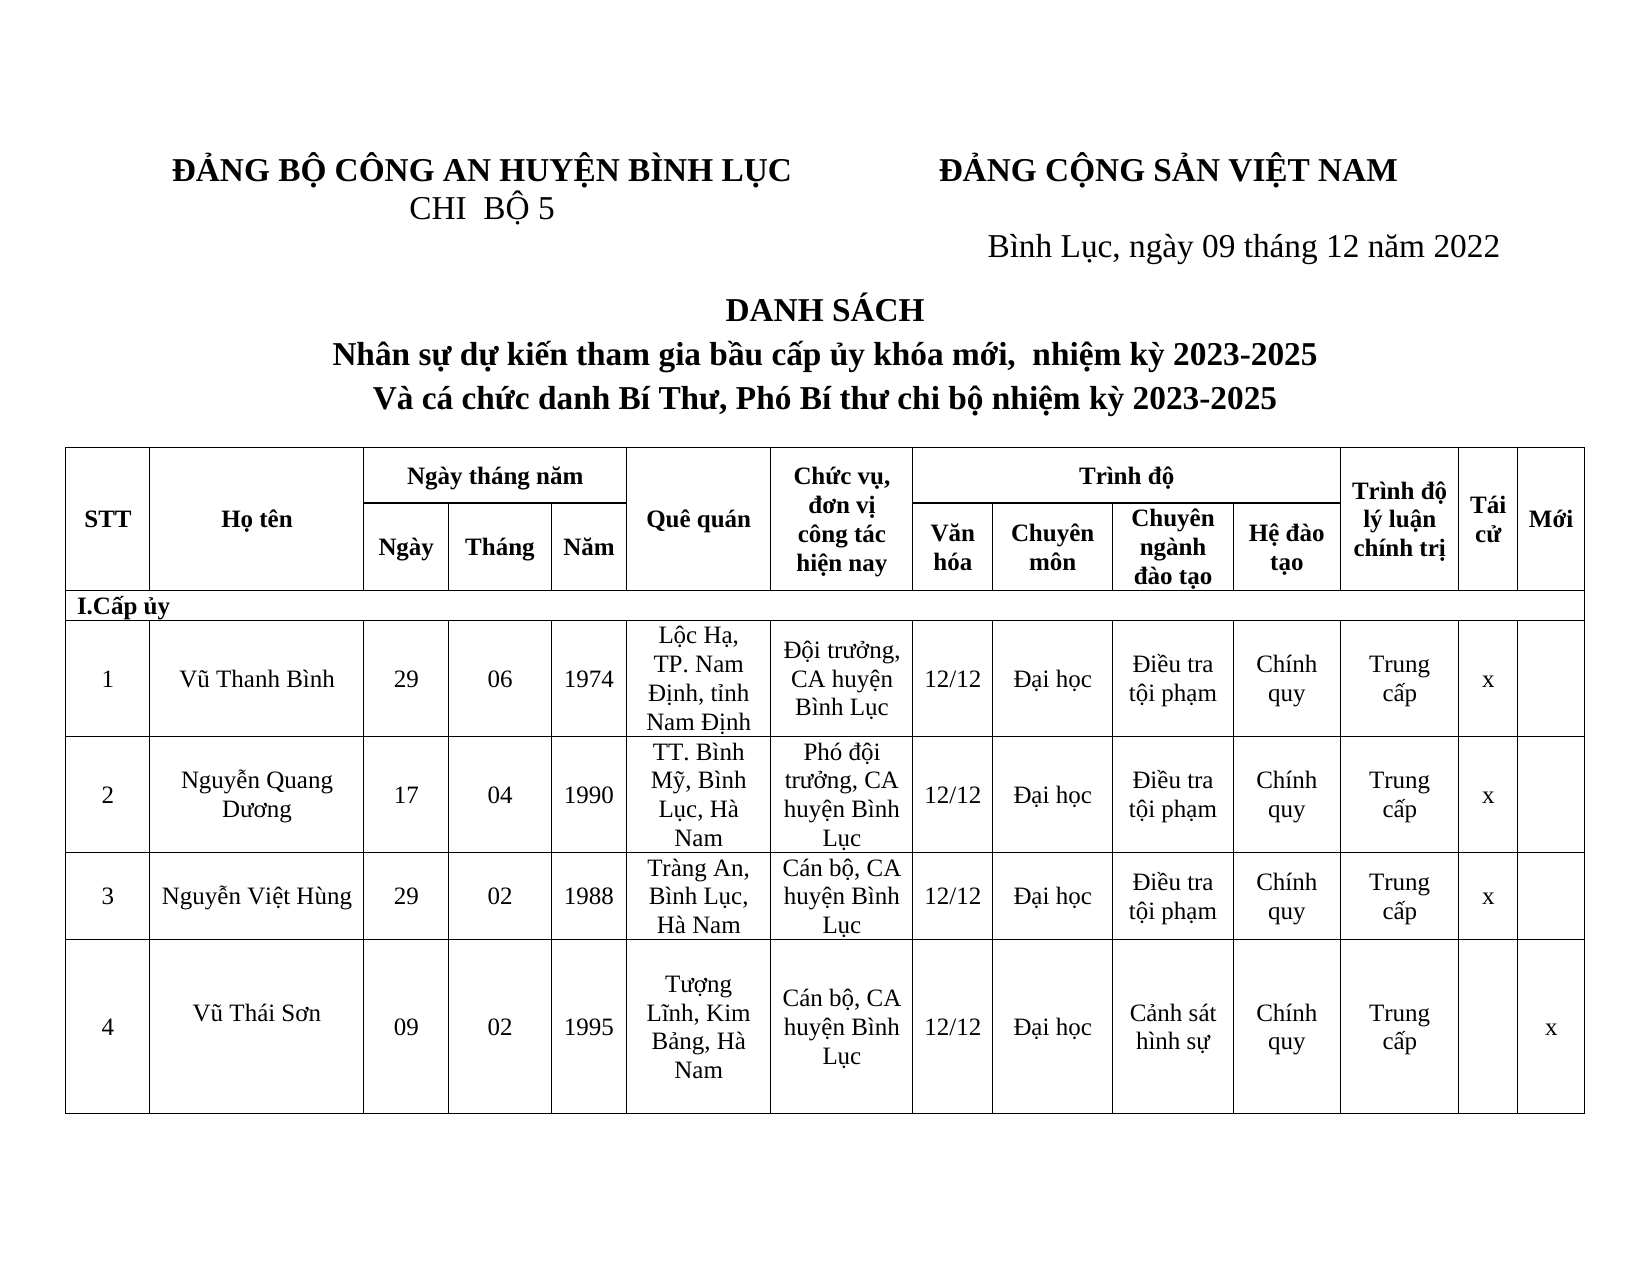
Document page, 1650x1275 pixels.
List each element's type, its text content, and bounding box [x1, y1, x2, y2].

table_cell x [1459, 737, 1517, 852]
table_cell 06 [449, 621, 551, 736]
table_cell TT. Bình Mỹ, Bình Lục, Hà Nam [627, 737, 770, 852]
text Và cá chức danh Bí Thư, Phó Bí thư chi bộ nhiệm kỳ 2023-2025 [150, 378, 1500, 416]
table_cell Chính quy [1234, 940, 1340, 1113]
table_cell Trung cấp [1341, 621, 1458, 736]
table_cell Văn hóa [913, 504, 992, 590]
table_cell Lộc Hạ, TP. Nam Định, tỉnh Nam Định [627, 621, 770, 736]
table_cell Chuyên môn [993, 504, 1112, 590]
table_header Trình độ lý luận chính trị [1341, 448, 1458, 590]
table_cell Cán bộ, CA huyện Bình Lục [771, 940, 912, 1113]
table_cell Phó đội trưởng, CA huyện Bình Lục [771, 737, 912, 852]
table_header Ngày tháng năm [364, 448, 626, 502]
table_cell Đại học [993, 940, 1112, 1113]
table_cell 1974 [552, 621, 626, 736]
table_cell Tràng An, Bình Lục, Hà Nam [627, 853, 770, 939]
table_header Chức vụ, đơn vị công tác hiện nay [771, 448, 912, 590]
table_cell 04 [449, 737, 551, 852]
table_cell 3 [66, 853, 149, 939]
table_cell Chính quy [1234, 853, 1340, 939]
table_cell 2 [66, 737, 149, 852]
table_cell x [1518, 940, 1584, 1113]
table_cell x [1459, 853, 1517, 939]
table_cell Đại học [993, 621, 1112, 736]
table_cell Đại học [993, 853, 1112, 939]
table_cell Vũ Thái Sơn [150, 940, 363, 1113]
table_cell 02 [449, 853, 551, 939]
table_cell Hệ đào tạo [1234, 504, 1340, 590]
table_cell Điều tra tội phạm [1113, 737, 1233, 852]
table_cell Chuyên ngành đào tạo [1113, 504, 1233, 590]
table_header Họ tên [150, 448, 363, 590]
table_cell 12/12 [913, 621, 992, 736]
table_cell Cảnh sát hình sự [1113, 940, 1233, 1113]
table_cell 12/12 [913, 853, 992, 939]
table_cell 1995 [552, 940, 626, 1113]
table_cell 29 [364, 621, 448, 736]
table_cell [1459, 940, 1517, 1113]
table_cell 29 [364, 853, 448, 939]
table_cell [1518, 737, 1584, 852]
table_cell 1990 [552, 737, 626, 852]
table_cell Vũ Thanh Bình [150, 621, 363, 736]
table_cell [1518, 621, 1584, 736]
table_header Trình độ [913, 448, 1340, 502]
text DANH SÁCH [150, 290, 1500, 328]
table_cell Nguyễn Quang Dương [150, 737, 363, 852]
table_cell Nguyễn Việt Hùng [150, 853, 363, 939]
table_header ĐẢNG BỘ CÔNG AN HUYỆN BÌNH LỤC CHI BỘ 5 [139, 150, 825, 265]
table_cell Tháng [449, 504, 551, 590]
table_cell Chính quy [1234, 737, 1340, 852]
table_header Tái cử [1459, 448, 1517, 590]
table_cell Trung cấp [1341, 853, 1458, 939]
table_cell Cán bộ, CA huyện Bình Lục [771, 853, 912, 939]
table_cell I.Cấp ủy [66, 591, 1584, 619]
table_cell 1988 [552, 853, 626, 939]
table_cell [1518, 853, 1584, 939]
table_cell Năm [552, 504, 626, 590]
table_cell Điều tra tội phạm [1113, 853, 1233, 939]
table_cell Đại học [993, 737, 1112, 852]
table_cell Trung cấp [1341, 940, 1458, 1113]
table_cell 4 [66, 940, 149, 1113]
table_cell 17 [364, 737, 448, 852]
table_header Quê quán [627, 448, 770, 590]
table_cell Điều tra tội phạm [1113, 621, 1233, 736]
table_cell Chính quy [1234, 621, 1340, 736]
table_cell Trung cấp [1341, 737, 1458, 852]
table_header ĐẢNG CỘNG SẢN VIỆT NAM Bình Lục, ngày 09 tháng 12 năm 2022 [825, 150, 1511, 265]
table_cell Tượng Lĩnh, Kim Bảng, Hà Nam [627, 940, 770, 1113]
table_cell 02 [449, 940, 551, 1113]
table_header STT [66, 448, 149, 590]
table_cell x [1459, 621, 1517, 736]
table_cell Ngày [364, 504, 448, 590]
table_cell 1 [66, 621, 149, 736]
table_header Mới [1518, 448, 1584, 590]
table_cell Đội trưởng, CA huyện Bình Lục [771, 621, 912, 736]
table_cell 09 [364, 940, 448, 1113]
text Nhân sự dự kiến tham gia bầu cấp ủy khóa mới, nhiệm kỳ 2023-2025 [150, 334, 1500, 372]
table_cell 12/12 [913, 940, 992, 1113]
table_cell 12/12 [913, 737, 992, 852]
